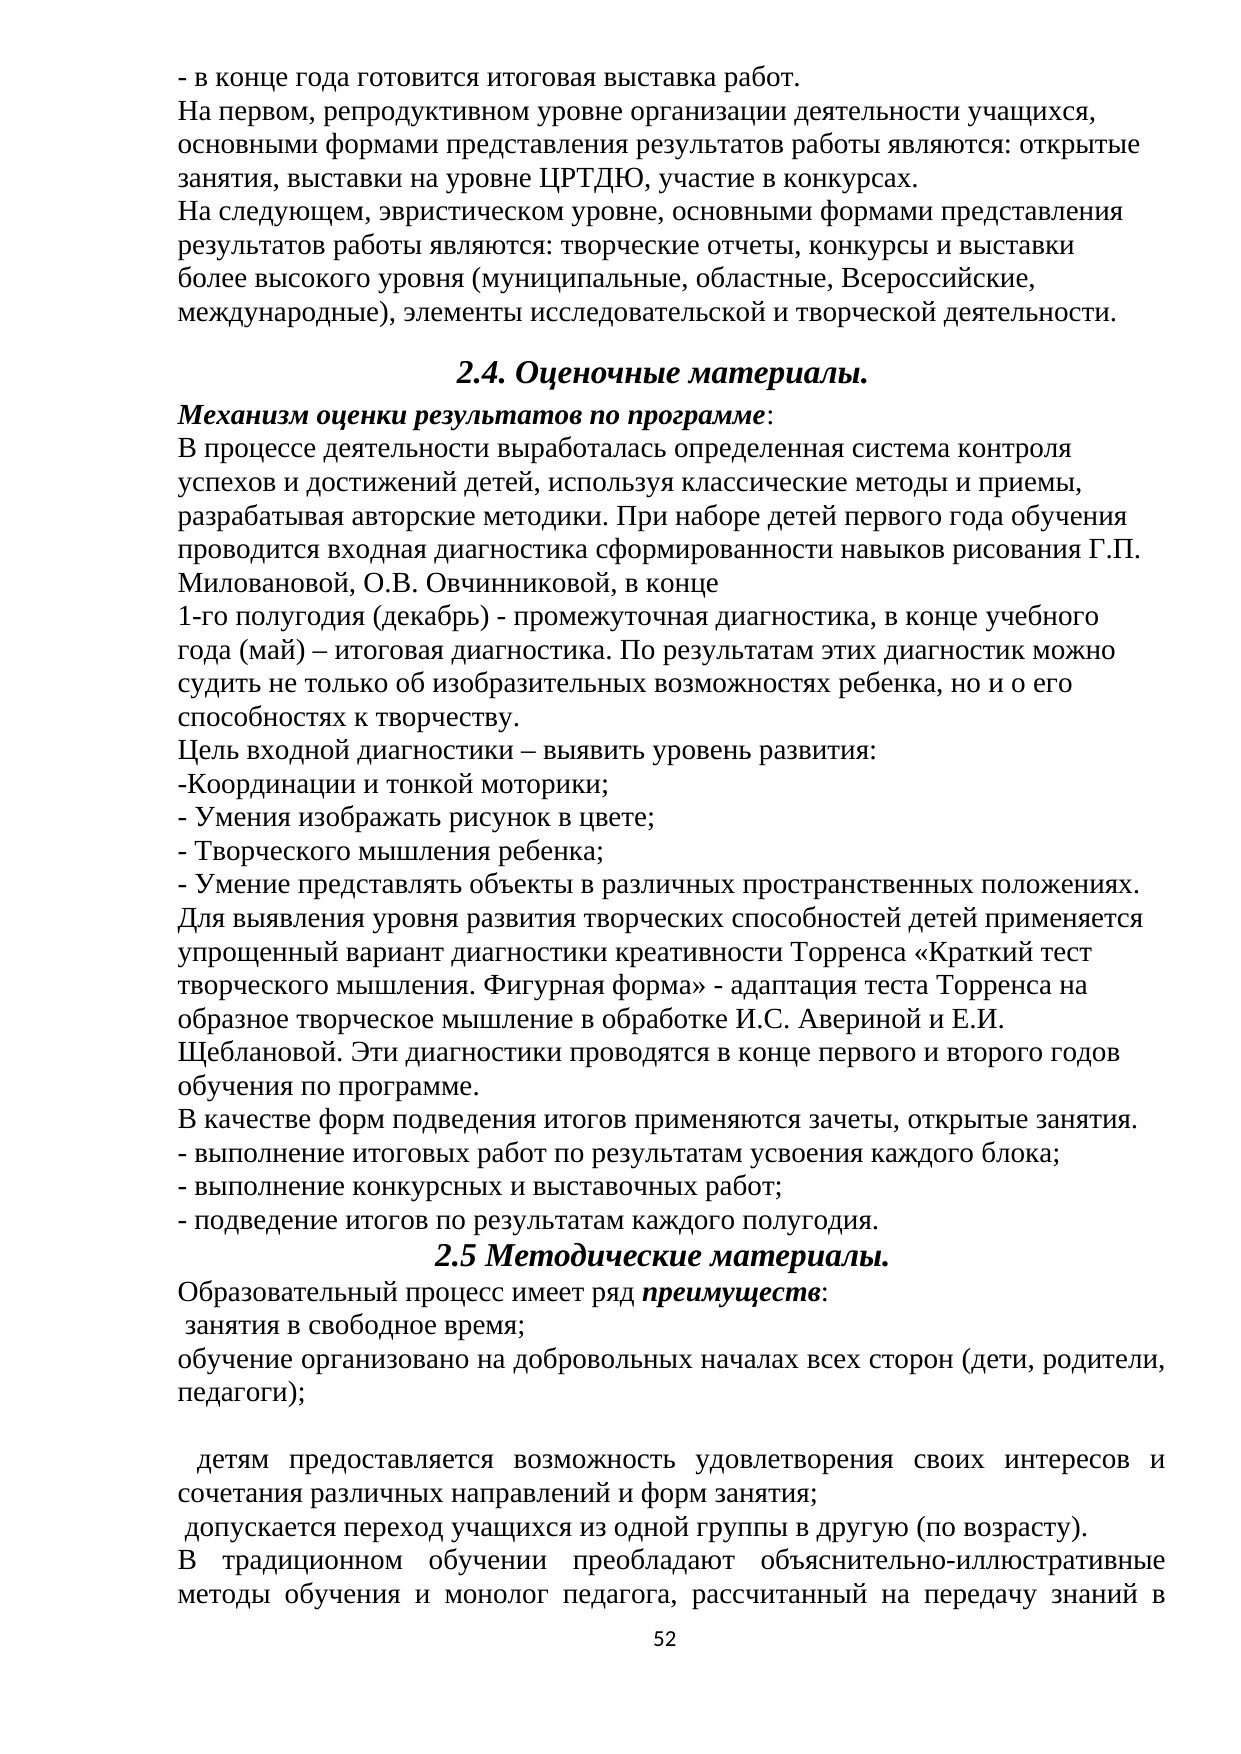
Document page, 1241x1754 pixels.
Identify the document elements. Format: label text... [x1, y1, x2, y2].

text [177, 1542, 1166, 1609]
text занятия в свободное время; [177, 1307, 1166, 1341]
subtitle 2.5 Методические материалы. [177, 1236, 1152, 1274]
text детям предоставляется возможность удовлетворения своих интересов и сочетания различных направлений и форм занятия; [177, 1442, 1166, 1509]
subtitle 2.4. Оценочные материалы. [177, 352, 1152, 391]
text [177, 59, 1152, 327]
text Образовательный процесс имеет ряд преимуществ: [177, 1274, 1166, 1307]
text Механизм оценки результатов по программе: В процессе деятельности выработалась определенная система контроля успехов и достижений детей, используя классические методы и приемы, разрабатывая авторские методики. При наборе детей первого года обучения проводится входная диагностика сформированности навыков рисования Г.П. Миловановой, О.В. Овчинниковой, в конце 1-го полугодия (декабрь) - промежуточная диагностика, в конце учебного года (май) – итоговая диагностика. По результатам этих диагностик можно судить не только об изобразительных возможностях ребенка, но и о его способностях к творчеству. Цель входной диагностики – выявить уровень развития: -Координации и тонкой моторики; - Умения изображать рисунок в цвете; - Творческого мышления ребенка; - Умение представлять объекты в различных пространственных положениях. Для выявления уровня развития творческих способностей детей применяется упрощенный вариант диагностики креативности Торренса «Краткий тест творческого мышления. Фигурная форма» - адаптация теста Торренса на образное творческое мышление в обработке И.С. Авериной и Е.И. Щеблановой. Эти диагностики проводятся в конце первого и второго годов обучения по программе. В качестве форм подведения итогов применяются зачеты, открытые занятия. - выполнение итоговых работ по результатам усвоения каждого блока; - выполнение конкурсных и выставочных работ; - подведение итогов по результатам каждого полугодия. [177, 397, 1152, 1236]
text допускается переход учащихся из одной группы в другую (по возрасту). [177, 1509, 1166, 1542]
text обучение организовано на добровольных началах всех сторон (дети, родители, педагоги); [177, 1341, 1166, 1442]
